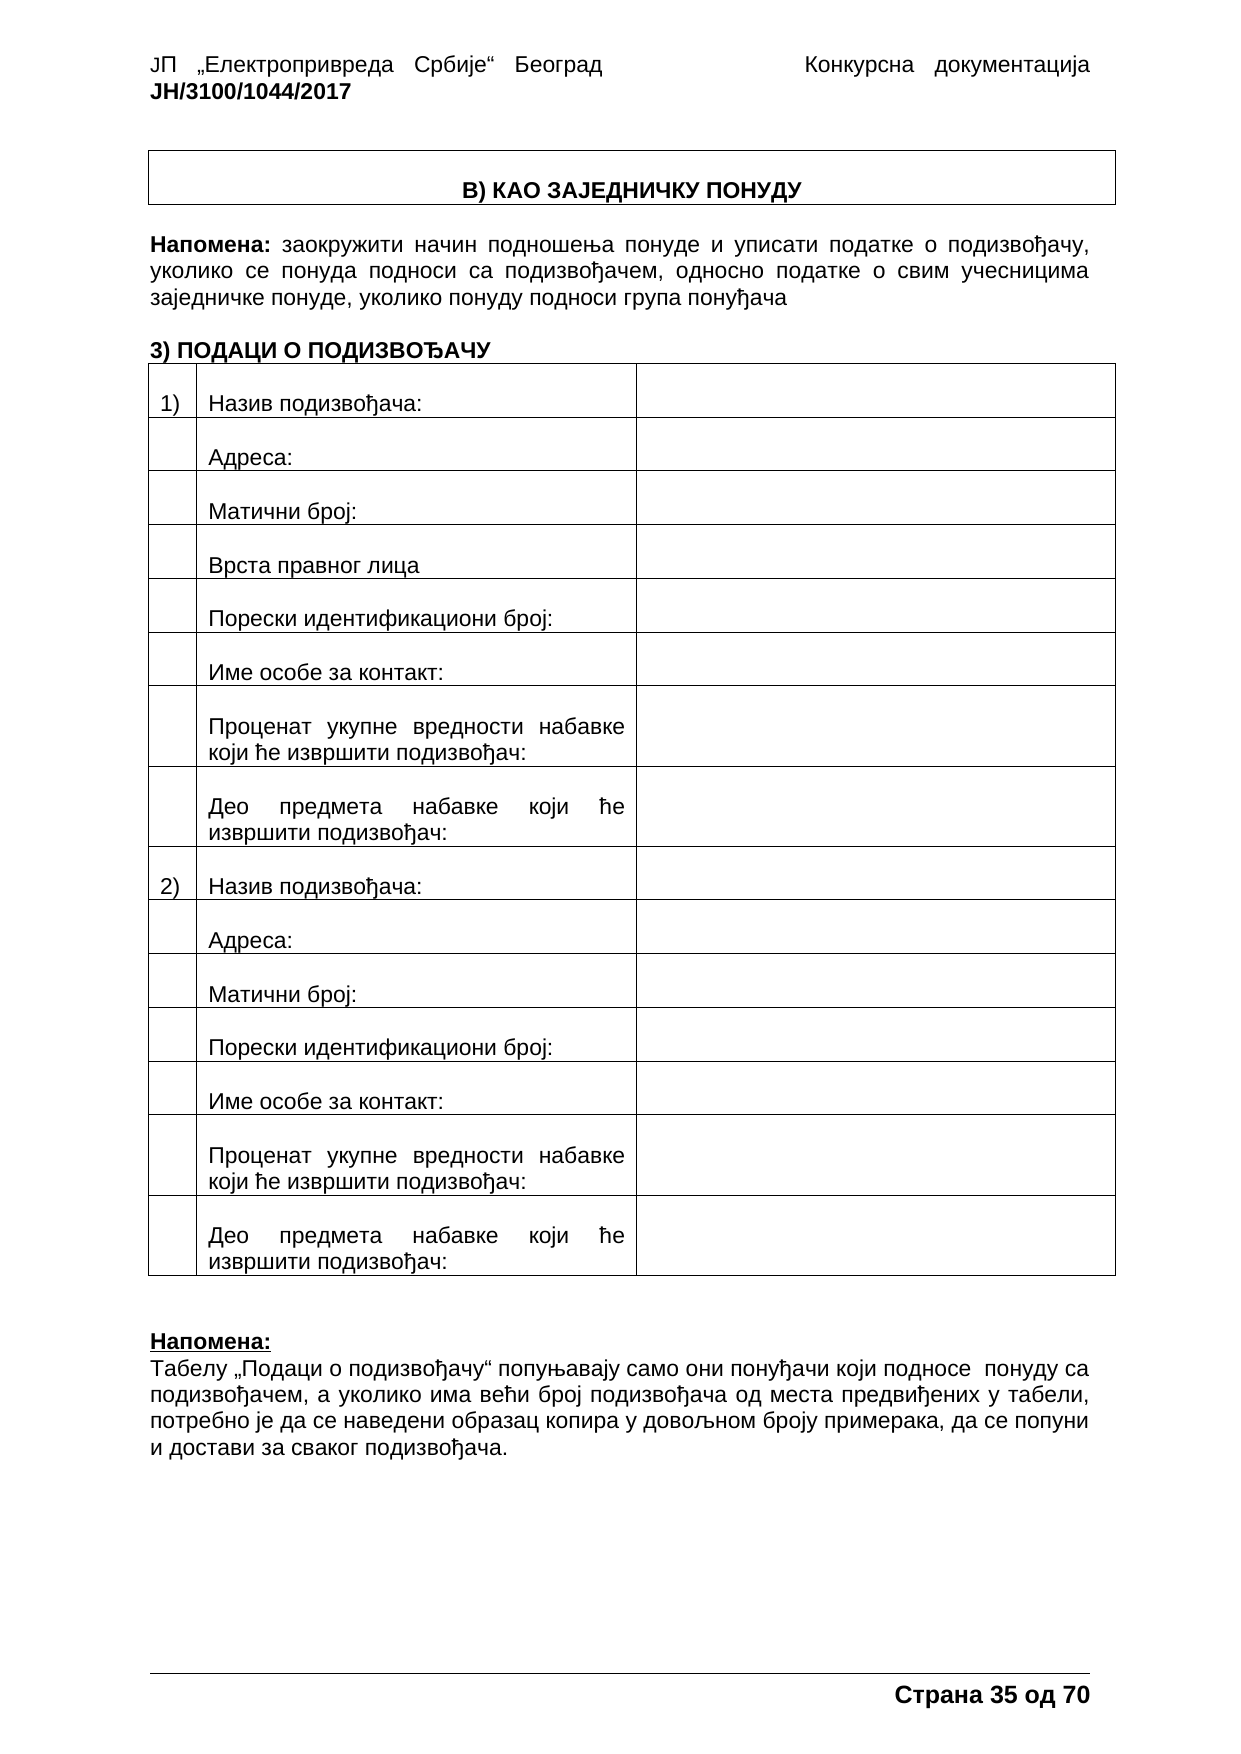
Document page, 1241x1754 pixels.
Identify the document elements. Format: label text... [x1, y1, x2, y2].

table_cell [637, 847, 1115, 899]
table_cell [149, 579, 196, 632]
table_cell [149, 525, 196, 578]
table_cell [149, 1062, 196, 1114]
table_cell Део предмета набавке који ће извршити подизвођач: [197, 1196, 636, 1274]
table_cell [637, 954, 1115, 1007]
table_cell Матични број: [197, 954, 636, 1007]
table_cell Проценат укупне вредности набавке који ће извршити подизвођач: [197, 1115, 636, 1194]
table_cell В) КАО ЗАЈЕДНИЧКУ ПОНУДУ [149, 151, 1115, 204]
table_cell [637, 1008, 1115, 1061]
text Табелу „Подаци о подизвођачу“ попуњавају само они понуђачи који подносе понуду са подизвођачем, а уколико има већи број подизвођача од места предвиђених у табели, потребно је да се наведени образац копира у довољном броју примерака, да се попуни и достави за сваког подизвођача. [150, 1355, 1090, 1460]
table_cell [637, 471, 1115, 524]
table_cell Порески идентификациони број: [197, 579, 636, 632]
table_cell Адреса: [197, 418, 636, 470]
table_cell Назив подизвођача: [197, 847, 636, 899]
text Напомена: [150, 1328, 1090, 1355]
table_header Назив подизвођача: [197, 364, 636, 417]
table_cell Проценат укупне вредности набавке који ће извршити подизвођач: [197, 686, 636, 766]
table_cell [149, 633, 196, 685]
table_cell [637, 633, 1115, 685]
table_cell [149, 954, 196, 1007]
table_cell [637, 900, 1115, 953]
table_cell [149, 1196, 196, 1274]
text 3) ПОДАЦИ О ПОДИЗВОЂАЧУ [150, 337, 1090, 363]
table_cell Адреса: [197, 900, 636, 953]
table_cell Порески идентификациони број: [197, 1008, 636, 1061]
table_cell [637, 686, 1115, 766]
table_cell [149, 686, 196, 766]
table_cell Име особе за контакт: [197, 1062, 636, 1114]
table_cell [637, 1196, 1115, 1274]
table_cell [149, 900, 196, 953]
table_header 1) [149, 364, 196, 417]
table_cell 2) [149, 847, 196, 899]
table_cell Врста правног лица [197, 525, 636, 578]
table_cell [149, 1008, 196, 1061]
table_cell [149, 767, 196, 846]
table_cell [637, 579, 1115, 632]
table_cell Име особе за контакт: [197, 633, 636, 685]
table_cell [637, 525, 1115, 578]
table_cell [637, 1115, 1115, 1194]
table_cell [149, 418, 196, 470]
table_cell [637, 418, 1115, 470]
table_cell Матични број: [197, 471, 636, 524]
table_cell [149, 1115, 196, 1194]
table_cell [637, 1062, 1115, 1114]
table_cell [637, 767, 1115, 846]
table_cell Део предмета набавке који ће извршити подизвођач: [197, 767, 636, 846]
table_cell [149, 471, 196, 524]
text Напомена: заокружити начин подношења понуде и уписати податке о подизвођачу, уколико се понуда подноси са подизвођачем, односно податке о свим учесницима заједничке понуде, уколико понуду подноси група понуђача [150, 231, 1090, 310]
table_header [637, 364, 1115, 417]
